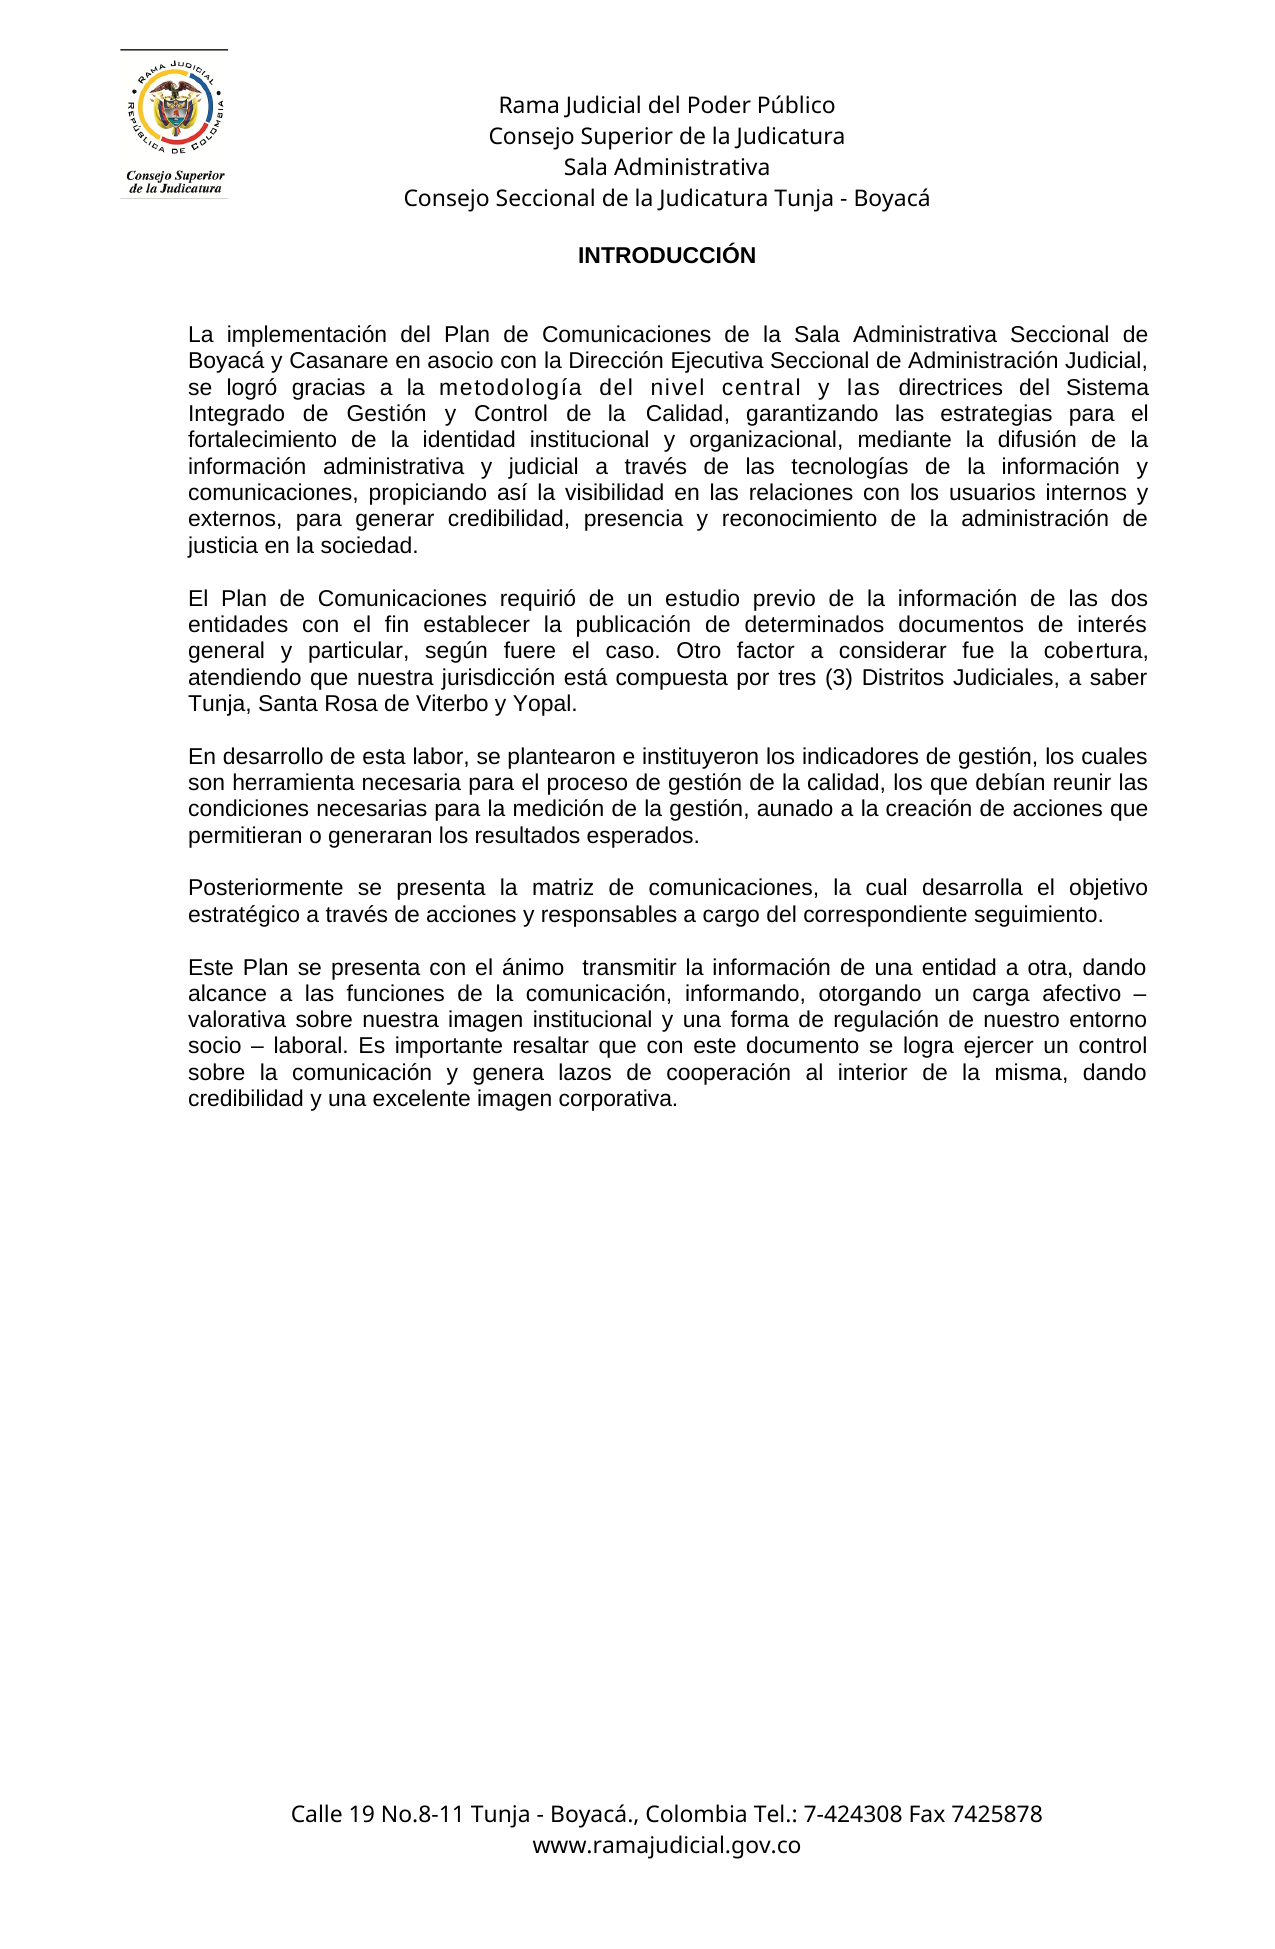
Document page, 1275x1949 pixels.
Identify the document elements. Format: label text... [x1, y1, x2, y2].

text La implementación del Plan de Comunicaciones de la Sala Administrativa Seccional de Boyacá y Casanare en asocio con la Dirección Ejecutiva Seccional de Administración Judicial, se logró gracias a la metodología del nivel central y las directrices del Sistema Integrado de Gestión y Control de la Calidad, garantizando las estrategias para el fortalecimiento de la identidad institucional y organizacional, mediante la difusión de la información administrativa y judicial a través de las tecnologías de la información y comunicaciones, propiciando así la visibilidad en las relaciones con los usuarios internos y externos, para generar credibilidad, presencia y reconocimiento de la administración de justicia en la sociedad. [188, 321, 1149, 558]
text Este Plan se presenta con el ánimo transmitir la información de una entidad a otra, dando alcance a las funciones de la comunicación, informando, otorgando un carga afectivo – valorativa sobre nuestra imagen institucional y una forma de regulación de nuestro entorno socio – laboral. Es importante resaltar que con este documento se logra ejercer un control sobre la comunicación y genera lazos de cooperación al interior de la misma, dando credibilidad y una excelente imagen corporativa. [188, 953, 1148, 1112]
picture [118, 49, 228, 197]
text INTRODUCCIÓN [177, 242, 1157, 268]
text En desarrollo de esta labor, se plantearon e instituyeron los indicadores de gestión, los cuales son herramienta necesaria para el proceso de gestión de la calidad, los que debían reunir las condiciones necesarias para la medición de la gestión, aunado a la creación de acciones que permitieran o generaran los resultados esperados. [188, 743, 1149, 848]
text Posteriormente se presenta la matriz de comunicaciones, la cual desarrolla el objetivo estratégico a través de acciones y responsables a cargo del correspondiente seguimiento. [188, 874, 1149, 927]
text El Plan de Comunicaciones requirió de un estudio previo de la información de las dos entidades con el fin establecer la publicación de determinados documentos de interés general y particular, según fuere el caso. Otro factor a considerar fue la cobertura, atendiendo que nuestra jurisdicción está compuesta por tres (3) Distritos Judiciales, a saber Tunja, Santa Rosa de Viterbo y Yopal. [188, 584, 1149, 716]
